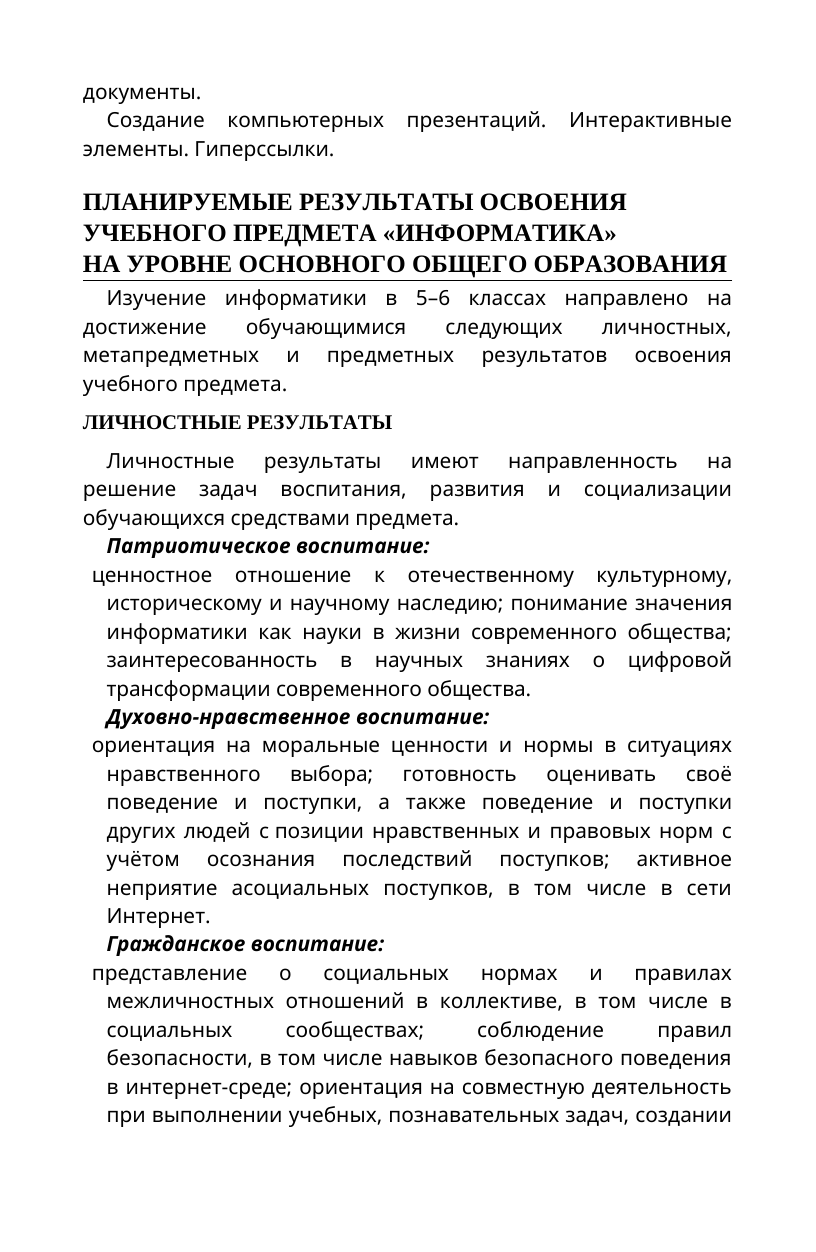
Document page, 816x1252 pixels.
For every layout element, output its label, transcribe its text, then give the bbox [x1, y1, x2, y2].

list ценностное отношение к отечественному культурному, историческому и научному наследию; понимание значения информатики как науки в жизни современного общества; заинтересованность в научных знаниях о цифровой трансформации современного общества. [92, 560, 732, 702]
text Патриотическое воспитание: [83, 531, 732, 560]
text Духовно-нравственное воспитание: [83, 702, 732, 731]
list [92, 958, 732, 1129]
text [83, 77, 732, 105]
list ориентация на моральные ценности и нормы в ситуациях нравственного выбора; готовность оценивать своё поведение и поступки, а также поведение и поступки других людей с позиции нравственных и правовых норм с учётом осознания последствий поступков; активное неприятие асоциальных поступков, в том числе в сети Интернет. [92, 731, 732, 929]
text Изучение информатики в 5–6 классах направлено на достижение обучающимися следующих личностных, метапредметных и предметных результатов освоения учебного предмета. [83, 283, 732, 397]
text Личностные результаты имеют направленность на решение задач воспитания, развития и социализации обучающихся средствами предмета. [83, 446, 732, 531]
text Гражданское воспитание: [83, 929, 732, 958]
subtitle ПЛАНИРУЕМЫЕ РЕЗУЛЬТАТЫ ОСВОЕНИЯ УЧЕБНОГО ПРЕДМЕТА «ИНФОРМАТИКА» НА УРОВНЕ ОСНОВНОГО ОБЩЕГО ОБРАЗОВАНИЯ [83, 187, 732, 280]
text Создание компьютерных презентаций. Интерактивные элементы. Гиперссылки. [83, 105, 732, 162]
subtitle ЛИЧНОСТНЫЕ РЕЗУЛЬТАТЫ [83, 409, 732, 434]
